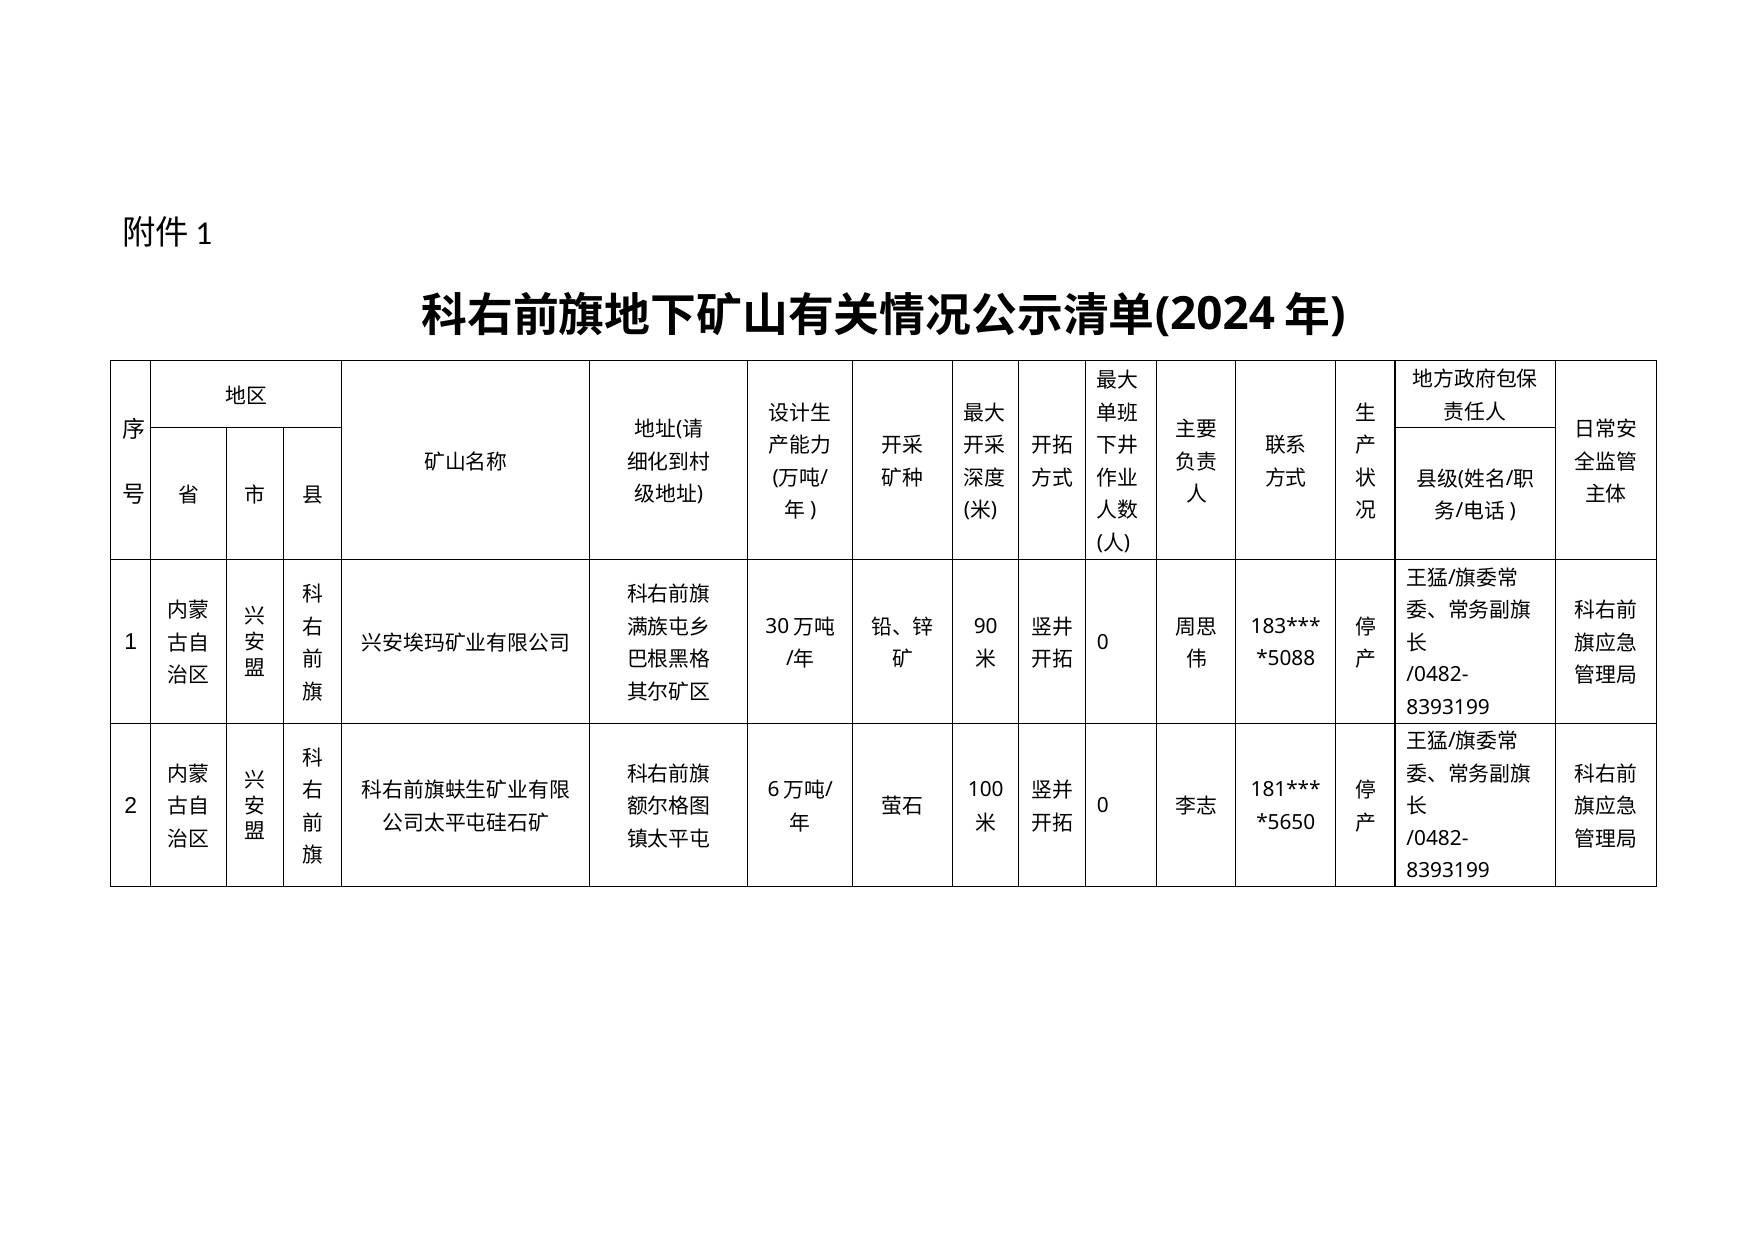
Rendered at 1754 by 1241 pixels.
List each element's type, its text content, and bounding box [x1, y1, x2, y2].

table_cell 开拓 方式 [1019, 361, 1085, 559]
table_cell 地方政府包保责任人 [1396, 361, 1555, 427]
table_cell 0 [1086, 724, 1156, 886]
table_cell 生产 状况 [1336, 361, 1394, 559]
table_cell 兴 安 盟 [227, 560, 283, 723]
table_header 附件1 科右前旗地下矿山有关情况公示清单(2024年) [111, 198, 1656, 360]
table_cell 周思伟 [1157, 560, 1235, 723]
table_cell 设计生 产能力 (万吨/ 年 ) [748, 361, 852, 559]
table_cell 0 [1086, 560, 1156, 723]
table_cell 科右前旗应急管理局 [1556, 560, 1656, 723]
table_cell 序号 [111, 361, 150, 559]
table_cell 科右前旗蚨生矿业有限公司太平屯硅石矿 [342, 724, 589, 886]
table_cell 2 [111, 724, 150, 886]
table_cell 1 [111, 560, 150, 723]
table_cell 90米 [953, 560, 1018, 723]
table_cell 竖并 开拓 [1019, 724, 1085, 886]
table_cell 科右前旗应急管理局 [1556, 724, 1656, 886]
table_cell 30万吨 /年 [748, 560, 852, 723]
table_cell 停产 [1336, 560, 1394, 723]
table_cell 铅、锌矿 [853, 560, 952, 723]
table_cell 县 [284, 428, 341, 559]
table_cell 市 [227, 428, 283, 559]
table_cell 停产 [1336, 724, 1394, 886]
table_cell 日常安全监管主体 [1556, 361, 1656, 559]
table_cell 最大单班下井 作业人数(人) [1086, 361, 1156, 559]
table_cell 县级(姓名/职务/电话 ) [1396, 428, 1555, 559]
table_cell 最大 开采 深度 (米) [953, 361, 1018, 559]
table_cell 兴安埃玛矿业有限公司 [342, 560, 589, 723]
table_cell 内蒙 古自 治区 [151, 560, 226, 723]
table_cell 地区 [151, 361, 341, 427]
table_cell 竖井 开拓 [1019, 560, 1085, 723]
table_cell 183****5088 [1236, 560, 1335, 723]
table_cell 李志 [1157, 724, 1235, 886]
table_cell 科右前旗 满族屯乡 巴根黑格 其尔矿区 [590, 560, 747, 723]
table_cell 100米 [953, 724, 1018, 886]
table_cell 地址(请 细化到村 级地址) [590, 361, 747, 559]
table_cell 科右 前旗 [284, 724, 341, 886]
table_cell 181****5650 [1236, 724, 1335, 886]
table_cell 科右前旗 额尔格图 镇太平屯 [590, 724, 747, 886]
table_cell 王猛/旗委常委、常务副旗长 /0482-8393199 [1396, 560, 1555, 723]
table_cell 联系 方式 [1236, 361, 1335, 559]
table_cell 萤石 [853, 724, 952, 886]
table_cell 主要 负责人 [1157, 361, 1235, 559]
table_cell 矿山名称 [342, 361, 589, 559]
table_cell 科右 前旗 [284, 560, 341, 723]
table_cell 省 [151, 428, 226, 559]
table_cell 内蒙 古自 治区 [151, 724, 226, 886]
table_cell 6万吨/ 年 [748, 724, 852, 886]
table_cell 开采 矿种 [853, 361, 952, 559]
table_cell 兴 安 盟 [227, 724, 283, 886]
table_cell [1396, 724, 1555, 886]
